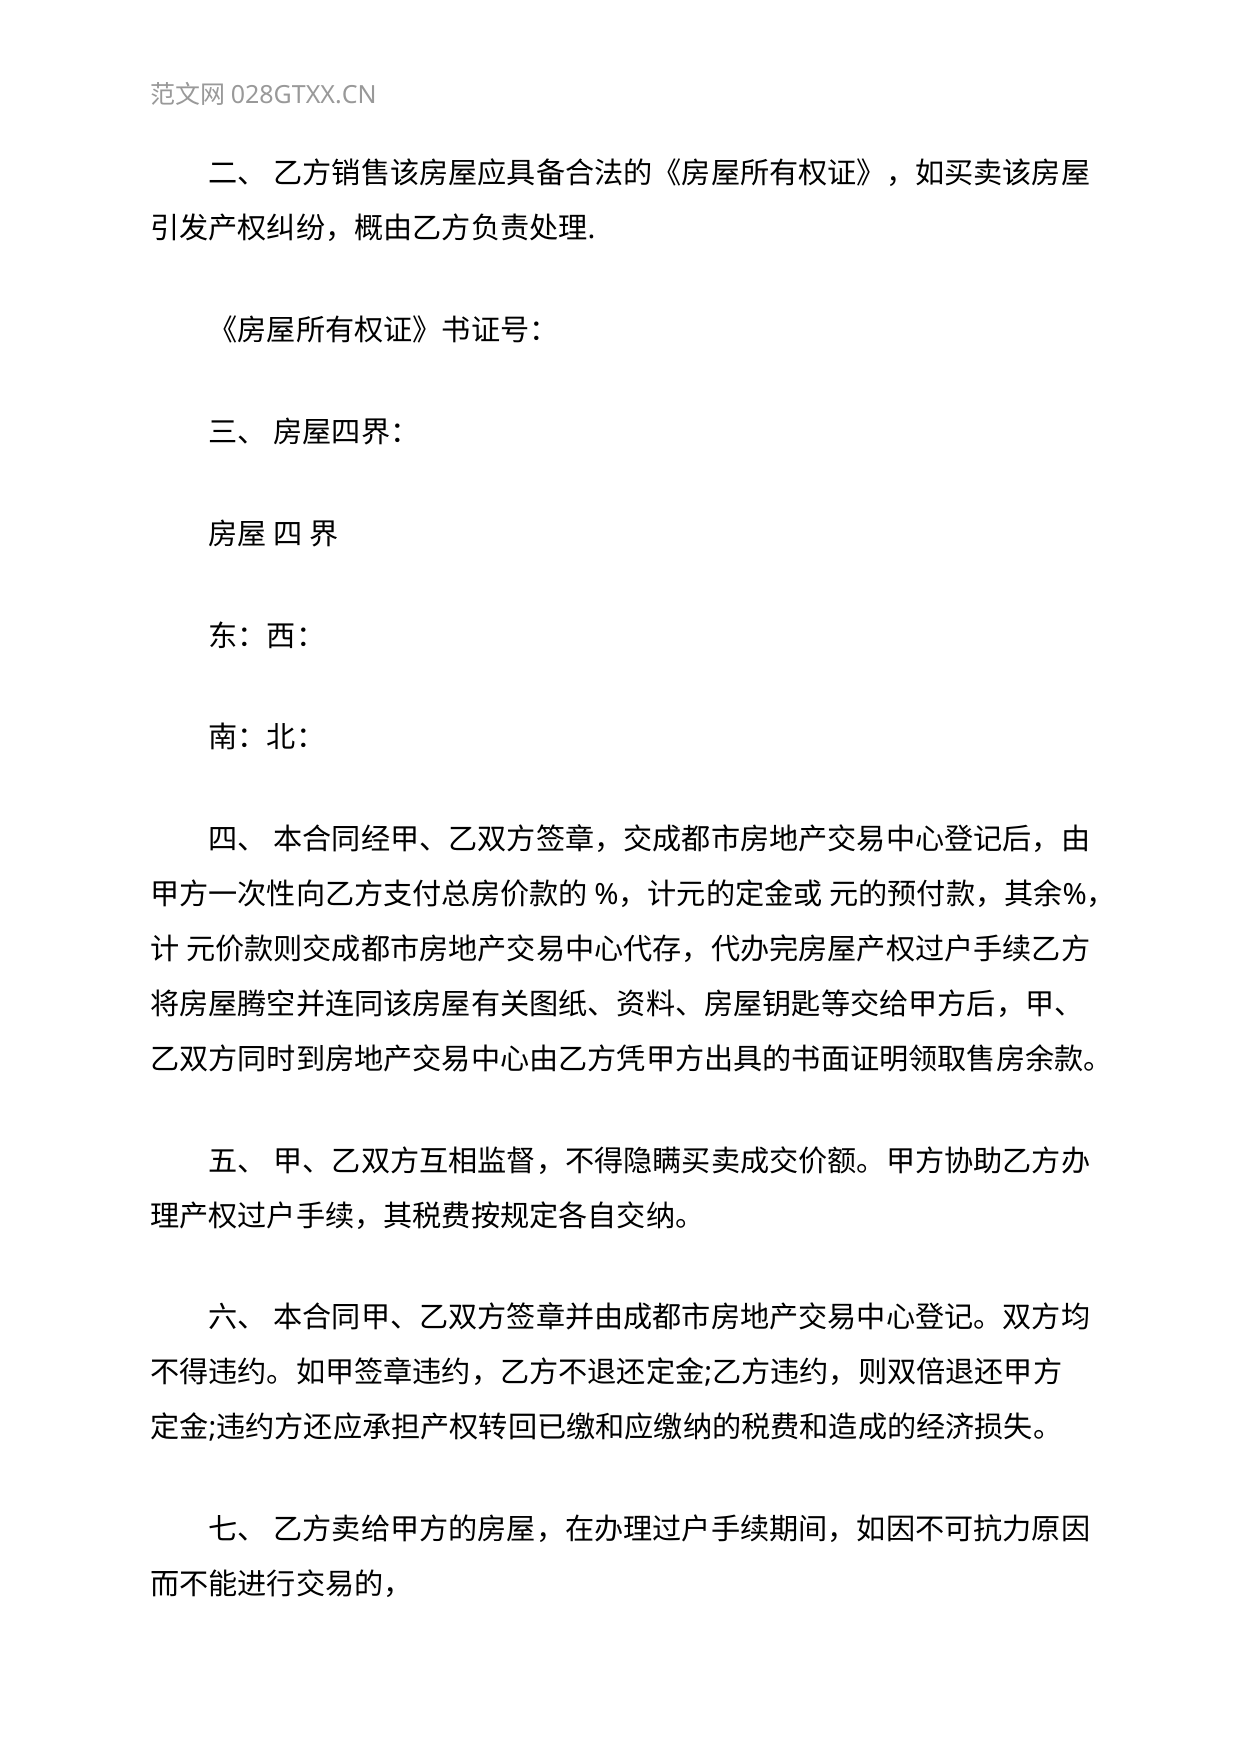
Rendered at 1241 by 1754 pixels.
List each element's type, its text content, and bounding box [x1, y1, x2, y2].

text 七、 乙方卖给甲方的房屋，在办理过户手续期间，如因不可抗力原因而不能进行交易的， [150, 1506, 1090, 1603]
text 南：北： [150, 714, 1090, 756]
text 《房屋所有权证》书证号： [150, 307, 1090, 349]
text 五、 甲、乙双方互相监督，不得隐瞒买卖成交价额。甲方协助乙方办理产权过户手续，其税费按规定各自交纳。 [150, 1137, 1090, 1234]
text 三、 房屋四界： [150, 409, 1090, 451]
text 二、 乙方销售该房屋应具备合法的《房屋所有权证》，如买卖该房屋引发产权纠纷，概由乙方负责处理. [150, 150, 1090, 247]
text 四、 本合同经甲、乙双方签章，交成都市房地产交易中心登记后，由甲方一次性向乙方支付总房价款的 %，计元的定金或 元的预付款，其余%，计 元价款则交成都市房地产交易中心代存，代办完房屋产权过户手续乙方将房屋腾空并连同该房屋有关图纸、资料、房屋钥匙等交给甲方后，甲、乙双方同时到房地产交易中心由乙方凭甲方出具的书面证明领取售房余款。 [150, 816, 1090, 1078]
text 东：西： [150, 612, 1090, 654]
text 六、 本合同甲、乙双方签章并由成都市房地产交易中心登记。双方均不得违约。如甲签章违约，乙方不退还定金;乙方违约，则双倍退还甲方定金;违约方还应承担产权转回已缴和应缴纳的税费和造成的经济损失。 [150, 1294, 1090, 1446]
text 房屋 四 界 [150, 510, 1090, 553]
